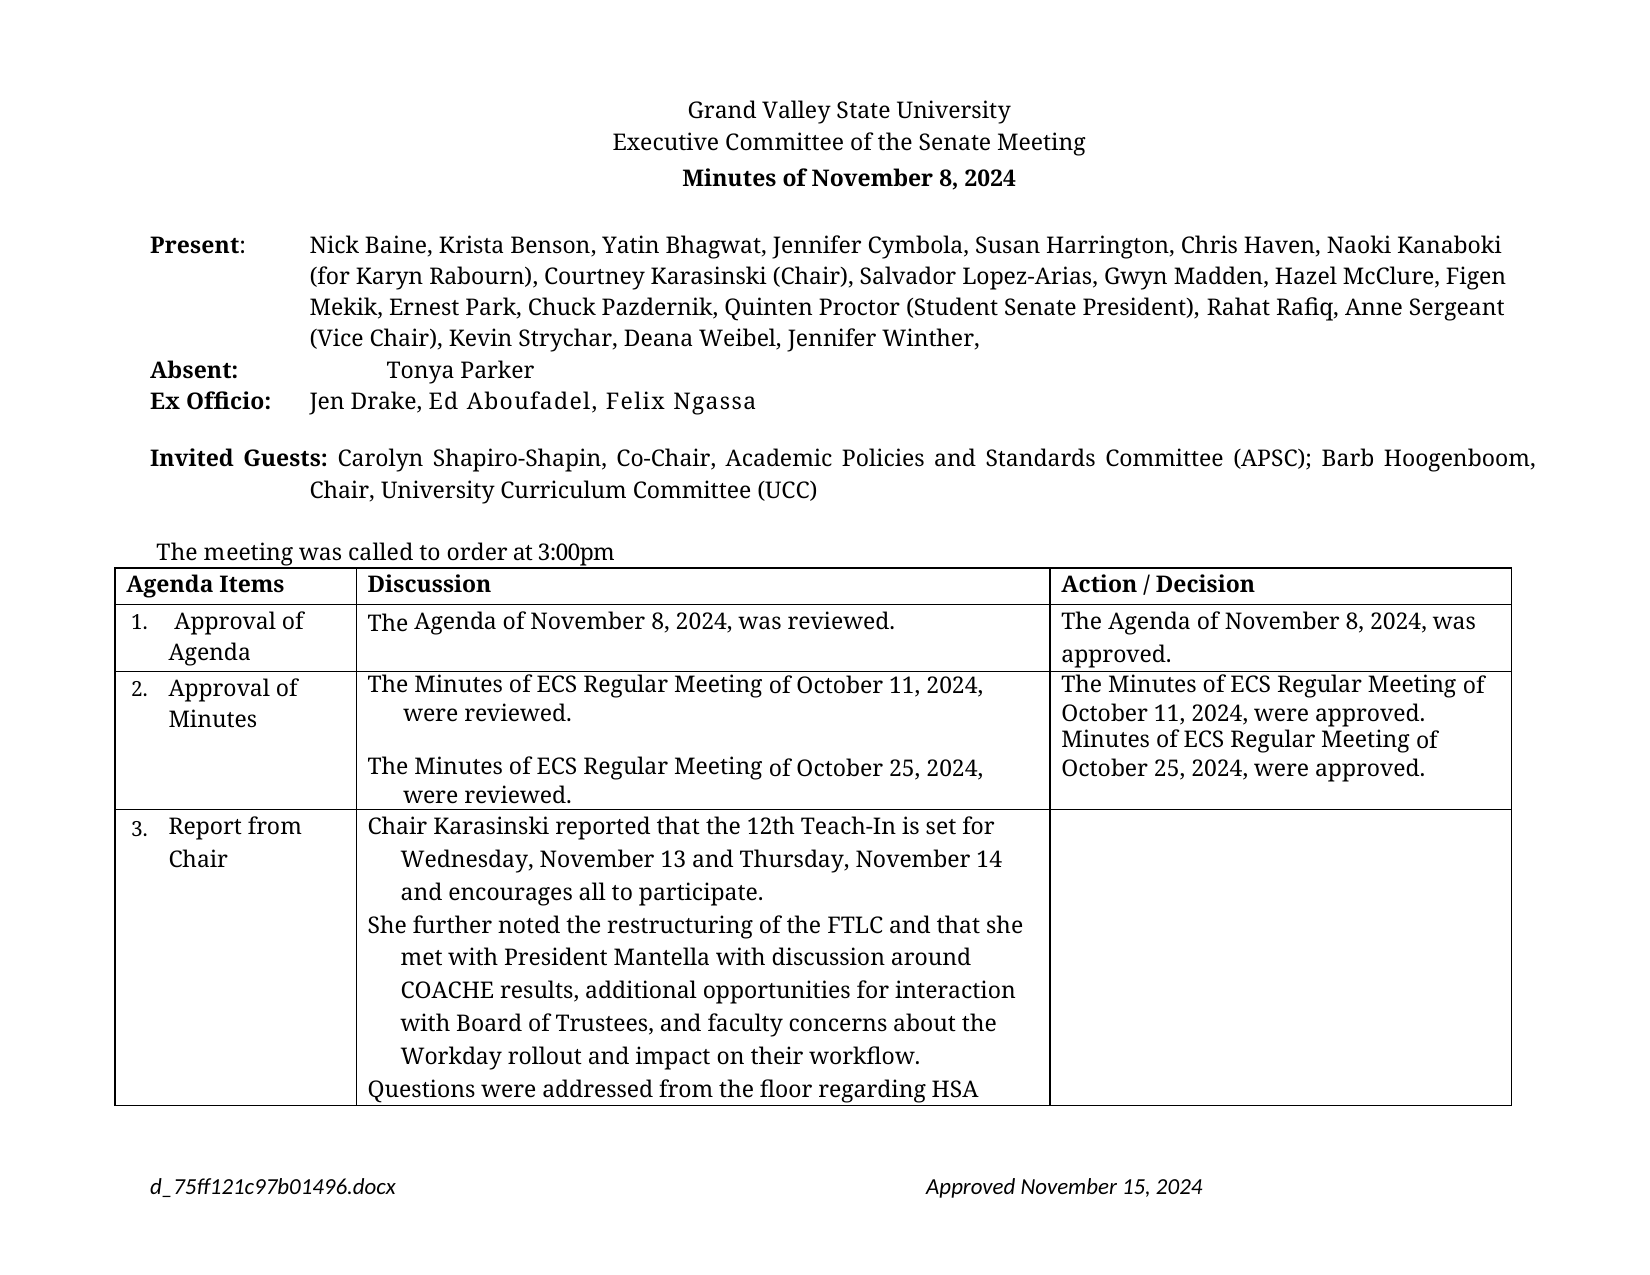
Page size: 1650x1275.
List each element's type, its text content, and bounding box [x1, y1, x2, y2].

table_cell The Agenda of November 8, 2024, was reviewed. [357, 605, 1049, 671]
table_header Action / Decision [1051, 569, 1511, 604]
text Minutes of November 8, 2024 [159, 162, 1537, 225]
table_header Discussion [357, 569, 1049, 604]
subtitle Invited Guests: Carolyn Shapiro-Shapin, Co-Chair, Academic Policies and Standards Committee (APSC); Barb Hoogenboom, Chair, University Curriculum Committee (UCC) [150, 442, 1537, 505]
text Absent: Tonya Parker [150, 353, 1537, 385]
subtitle Ex Officio: Jen Drake, Ed Aboufadel, Felix Ngassa [150, 385, 1537, 442]
table_cell The Agenda of November 8, 2024, was approved. [1051, 605, 1511, 671]
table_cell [357, 810, 1049, 1105]
text Present: Nick Baine, Krista Benson, Yatin Bhagwat, Jennifer Cymbola, Susan Harrington, Chris Haven, Naoki Kanaboki (for Karyn Rabourn), Courtney Karasinski (Chair), Salvador Lopez-Arias, Gwyn Madden, Hazel McClure, Figen Mekik, Ernest Park, Chuck Pazdernik, Quinten Proctor (Student Senate President), Rahat Rafiq, Anne Sergeant (Vice Chair), Kevin Strychar, Deana Weibel, Jennifer Winther, [150, 228, 1537, 353]
table_cell Approval of Minutes [116, 672, 356, 809]
table_cell The Minutes of ECS Regular Meeting of October 11, 2024, were reviewed. The Minutes of ECS Regular Meeting of October 25, 2024, were reviewed. [357, 672, 1049, 809]
table_cell [1051, 810, 1511, 1105]
table_cell The Minutes of ECS Regular Meeting of October 11, 2024, were approved. Minutes of ECS Regular Meeting of October 25, 2024, were approved. [1051, 672, 1511, 809]
table_cell Approval of Agenda [116, 605, 356, 671]
subtitle The meeting was called to order at 3:00pm [150, 536, 1537, 567]
text Executive Committee of the Senate Meeting [159, 126, 1537, 157]
table_header Agenda Items [116, 569, 356, 604]
text Grand Valley State University [159, 94, 1537, 126]
table_cell Report from Chair [116, 810, 356, 1105]
